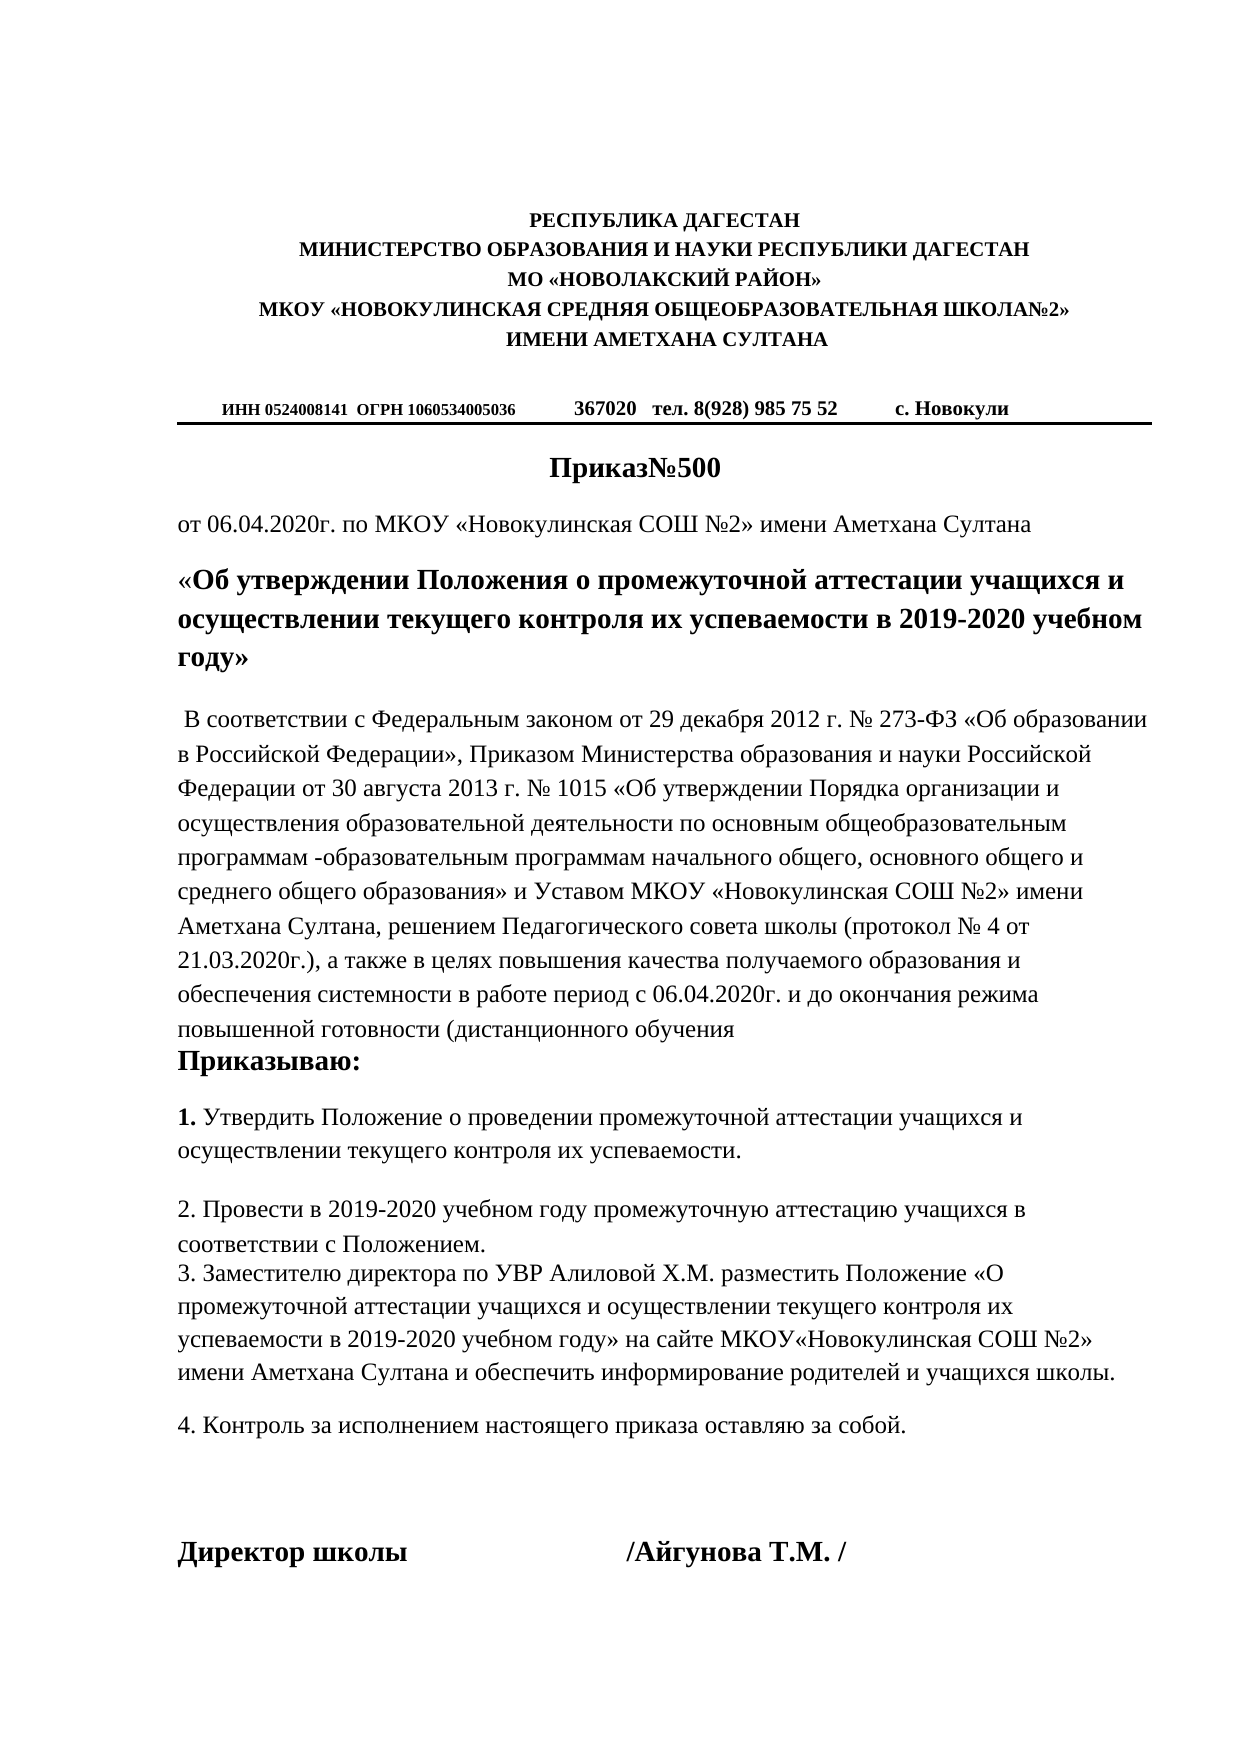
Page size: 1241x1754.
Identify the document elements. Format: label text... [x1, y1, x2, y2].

text МО «НОВОЛАКСКИЙ РАЙОН» [177, 267, 1152, 291]
text «Об утверждении Положения о промежуточной аттестации учащихся и осуществлении текущего контроля их успеваемости в 2019-2020 учебном году» [177, 562, 1152, 673]
subtitle МКОУ «НОВОКУЛИНСКАЯ СРЕДНЯЯ ОБЩЕОБРАЗОВАТЕЛЬНАЯ ШКОЛА№2» [177, 297, 1152, 321]
text 2. Провести в 2019-2020 учебном году промежуточную аттестацию учащихся в соответствии с Положением. [177, 1189, 1152, 1258]
text МИНИСТЕРСТВО ОБРАЗОВАНИЯ И НАУКИ РЕСПУБЛИКИ ДАГЕСТАН [177, 237, 1152, 261]
text Приказ№500 [177, 449, 1152, 484]
text В соответствии с Федеральным законом от 29 декабря 2012 г. № 273-ФЗ «Об образовании в Российской Федерации», Приказом Министерства образования и науки Российской Федерации от 30 августа 2013 г. № 1015 «Об утверждении Порядка организации и осуществления образовательной деятельности по основным общеобразовательным программам -образовательным программам начального общего, основного общего и среднего общего образования» и Уставом МКОУ «Новокулинская СОШ №2» имени Аметхана Султана, решением Педагогического совета школы (протокол № 4 от 21.03.2020г.), а также в целях повышения качества получаемого образования и обеспечения системности в работе период с 06.04.2020г. и до окончания режима повышенной готовности (дистанционного обучения [177, 699, 1152, 1043]
text Приказываю: [177, 1043, 1152, 1076]
text Директор школы /Айгунова Т.М. / [177, 1533, 1152, 1568]
text ИНН 0524008141 ОГРН 1060534005036 367020 тел. 8(928) 985 75 52 с. Новокули [177, 396, 1152, 422]
subtitle ИМЕНИ АМЕТХАНА СУЛТАНА [177, 327, 1152, 351]
text от 06.04.2020г. по МКОУ «Новокулинская СОШ №2» имени Аметхана Султана [177, 509, 1152, 537]
text 1. Утвердить Положение о проведении промежуточной аттестации учащихся и осуществлении текущего контроля их успеваемости. [177, 1102, 1152, 1164]
text 3. Заместителю директора по УВР Алиловой Х.М. разместить Положение «О промежуточной аттестации учащихся и осуществлении текущего контроля их успеваемости в 2019-2020 учебном году» на сайте МКОУ«Новокулинская СОШ №2» имени Аметхана Султана и обеспечить информирование родителей и учащихся школы. [177, 1258, 1152, 1386]
text РЕСПУБЛИКА ДАГЕСТАН [177, 15, 1152, 232]
text 4. Контроль за исполнением настоящего приказа оставляю за собой. [177, 1411, 1152, 1439]
